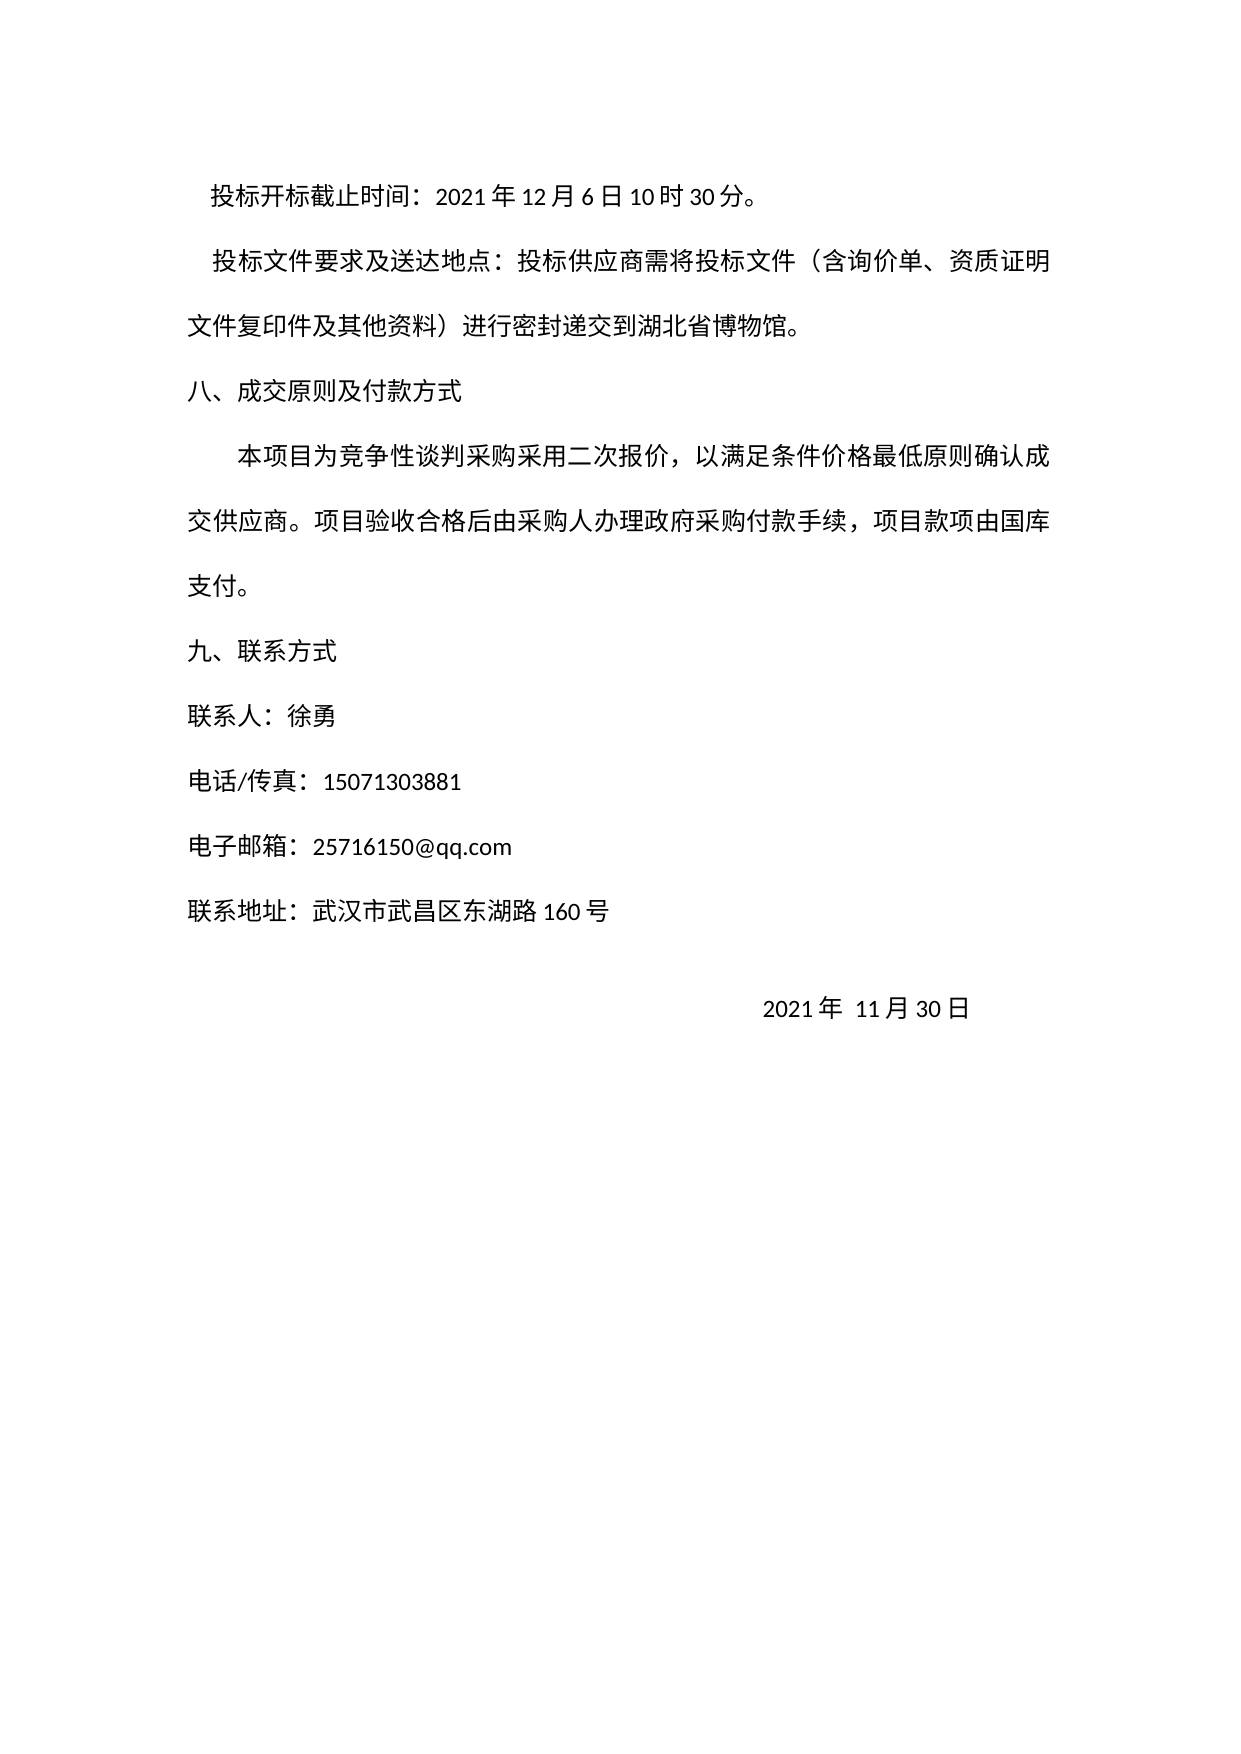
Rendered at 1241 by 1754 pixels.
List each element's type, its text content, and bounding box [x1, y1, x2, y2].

text 联系地址：武汉市武昌区东湖路160号 [187, 877, 1053, 942]
text 联系人：徐勇 [187, 682, 1053, 747]
text 九、联系方式 [187, 617, 1053, 682]
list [187, 162, 1053, 357]
text 本项目为竞争性谈判采购采用二次报价，以满足条件价格最低原则确认成交供应商。项目验收合格后由采购人办理政府采购付款手续，项目款项由国库支付。 [187, 422, 1053, 617]
text 电话/传真：15071303881 [187, 747, 1053, 812]
text 2021年 11月 30 日 [187, 974, 1053, 1039]
text 八、成交原则及付款方式 [187, 357, 1053, 422]
text 电子邮箱：25716150@qq.com [187, 812, 1053, 877]
